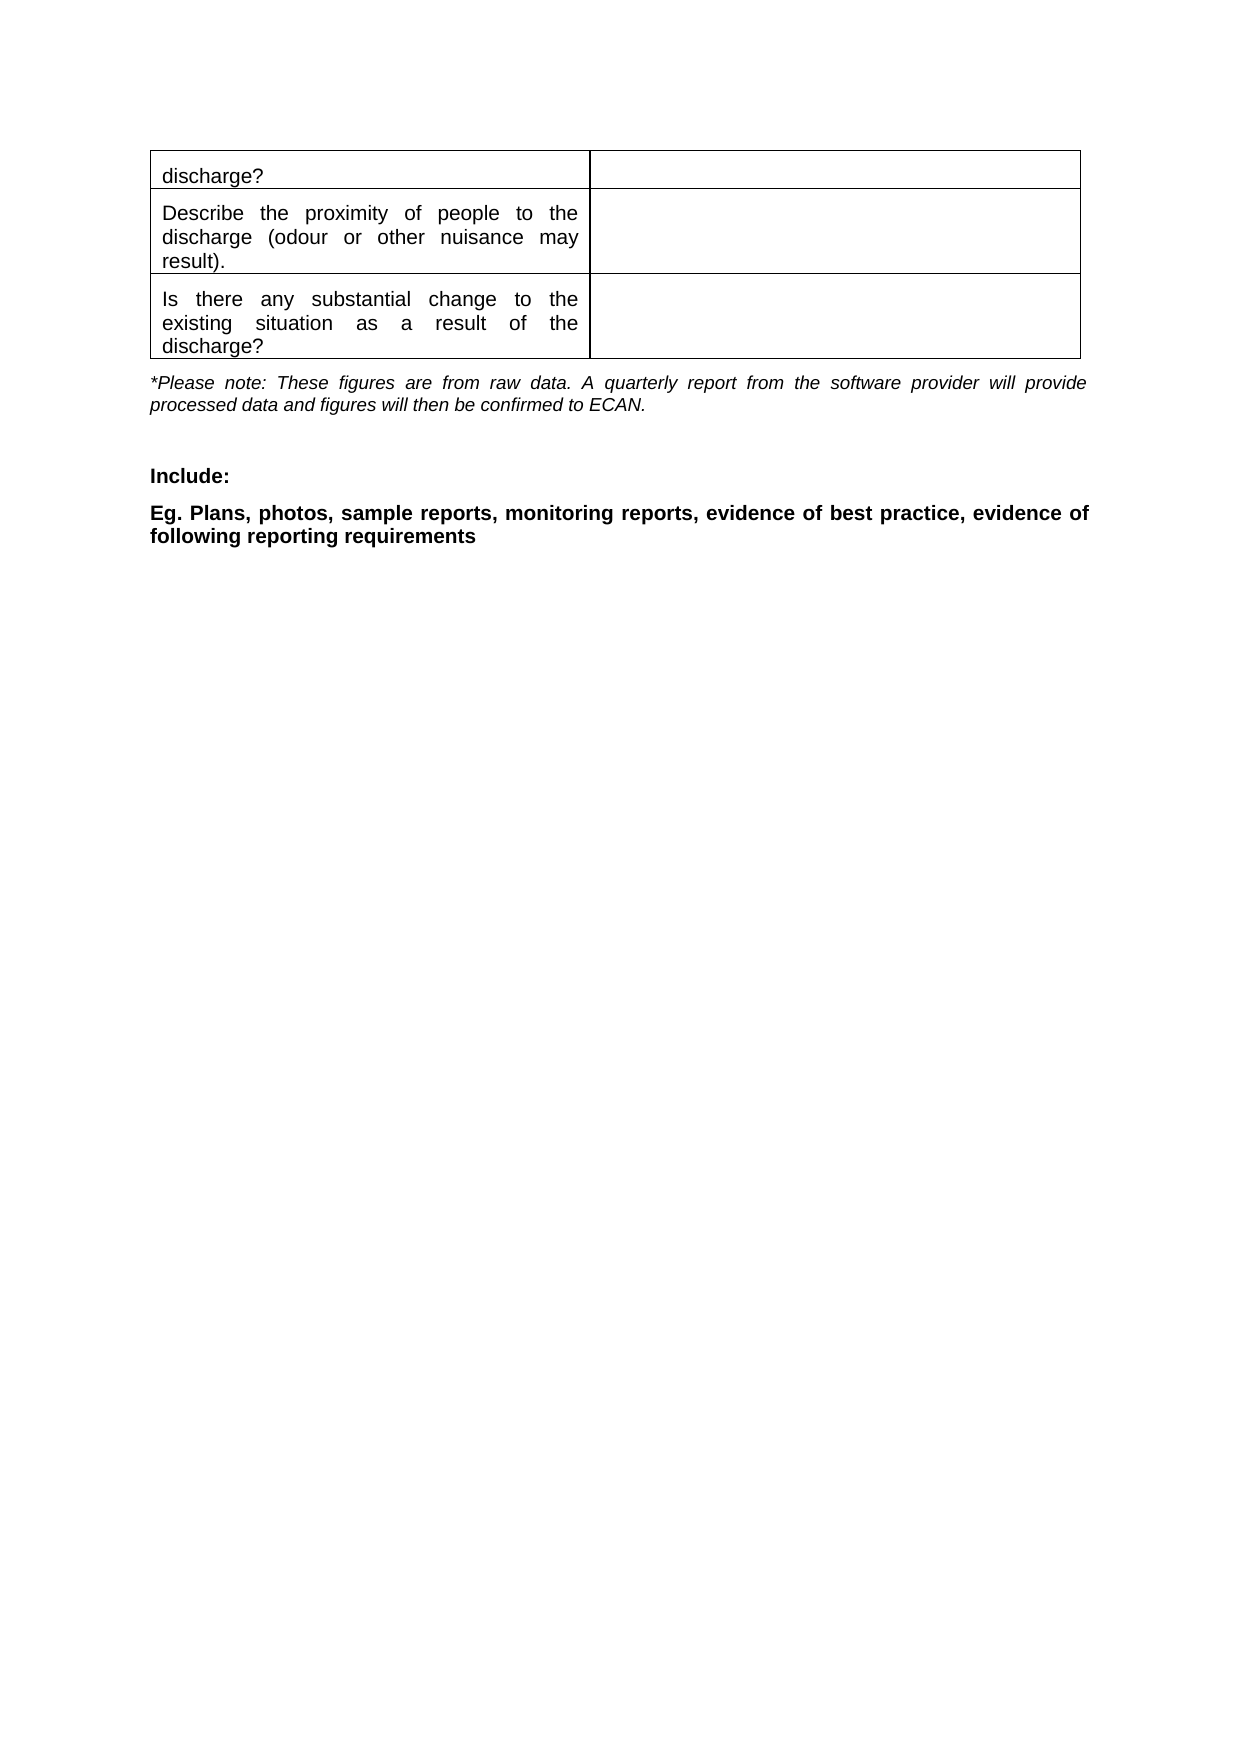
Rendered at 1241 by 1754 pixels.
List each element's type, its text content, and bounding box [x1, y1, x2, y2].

table_cell Is there any substantial change to the existing situation as a result of the discharge? [151, 274, 589, 358]
text Eg. Plans, photos, sample reports, monitoring reports, evidence of best practice, evidence of following reporting requirements [150, 500, 1090, 548]
table_cell Describe the proximity of people to the discharge (odour or other nuisance may result). [151, 189, 589, 273]
text Include: [150, 464, 1090, 488]
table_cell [151, 151, 589, 187]
table_cell [591, 274, 1080, 358]
text *Please note: These figures are from raw data. A quarterly report from the software provider will provide processed data and figures will then be confirmed to ECAN. [150, 372, 1090, 415]
table_cell [591, 189, 1080, 273]
table_cell [591, 151, 1080, 187]
